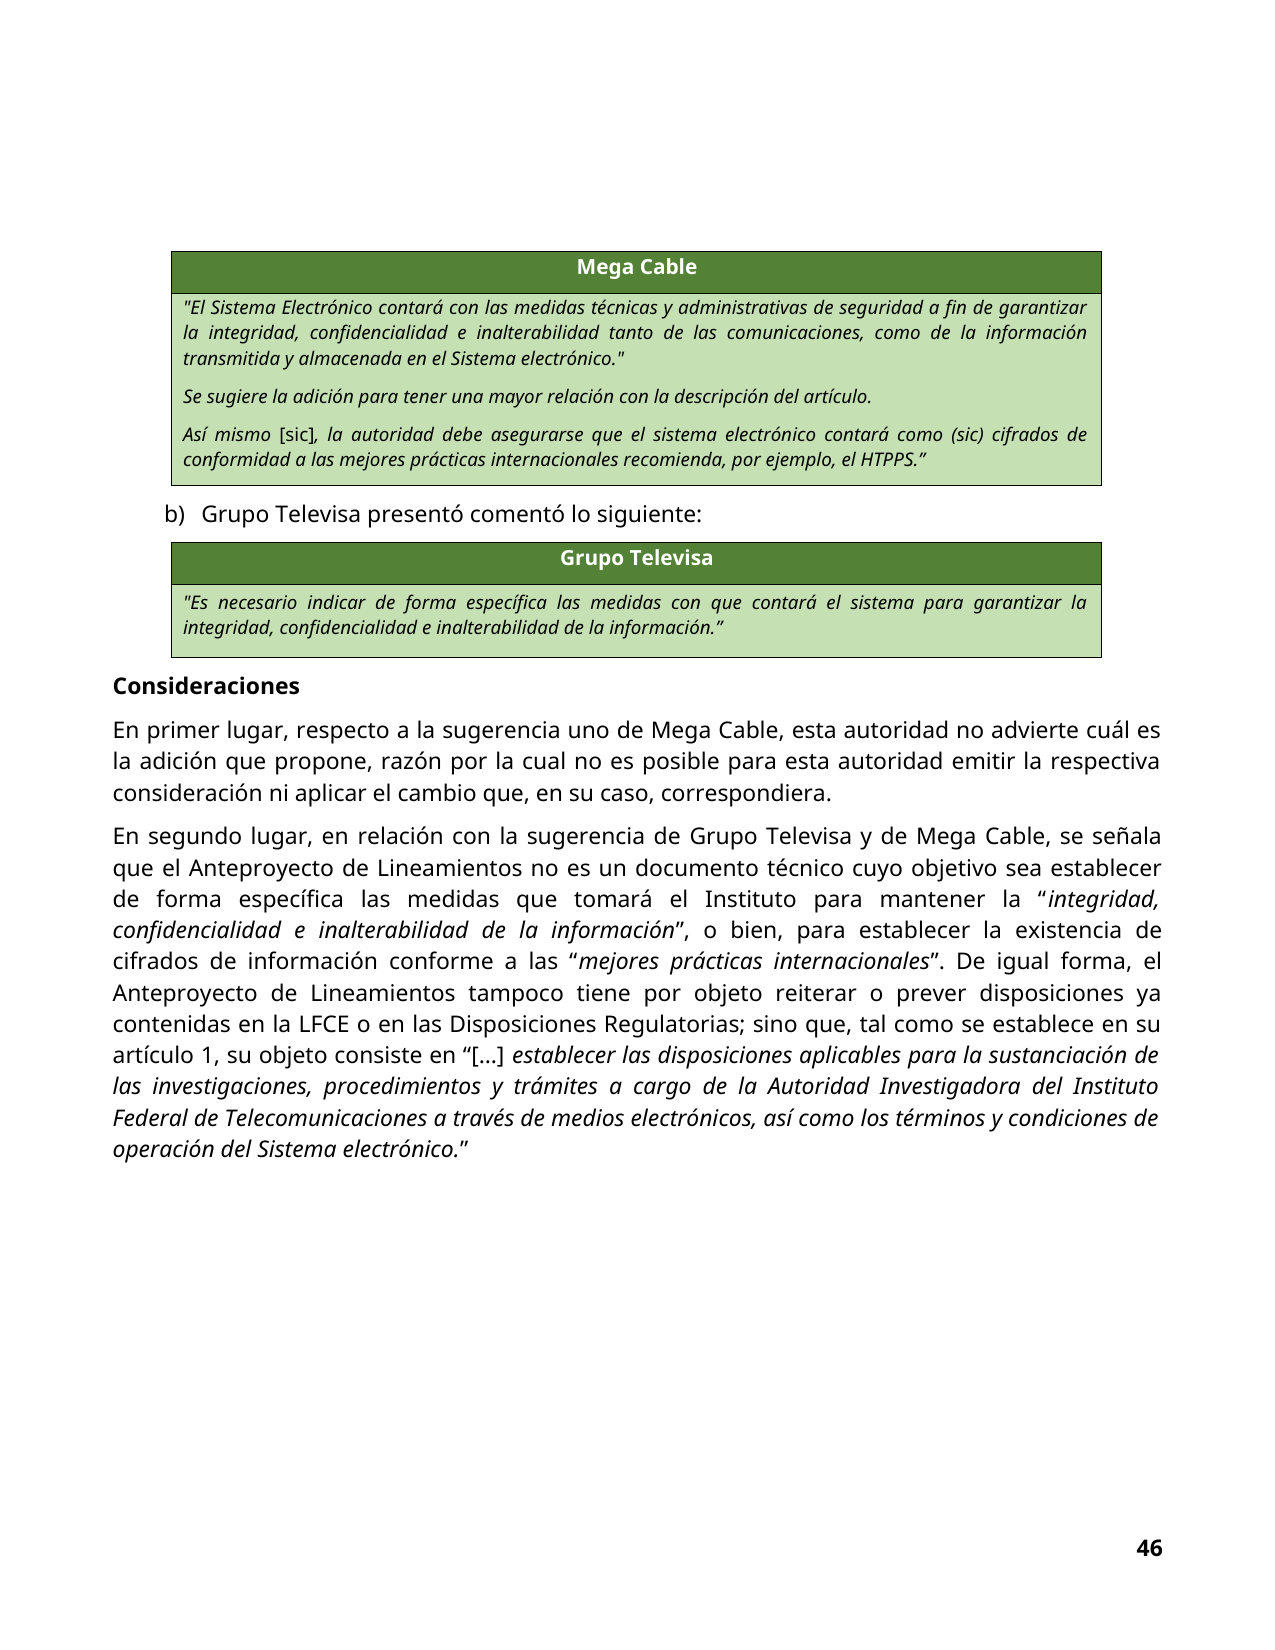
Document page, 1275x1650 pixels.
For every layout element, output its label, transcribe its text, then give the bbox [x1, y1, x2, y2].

table_cell "Es necesario indicar de forma específica las medidas con que contará el sistema para garantizar la integridad, confidencialidad e inalterabilidad de la información.” [172, 585, 1101, 657]
text En segundo lugar, en relación con la sugerencia de Grupo Televisa y de Mega Cable, se señala que el Anteproyecto de Lineamientos no es un documento técnico cuyo objetivo sea establecer de forma específica las medidas que tomará el Instituto para mantener la “integridad, confidencialidad e inalterabilidad de la información”, o bien, para establecer la existencia de cifrados de información conforme a las “mejores prácticas internacionales”. De igual forma, el Anteproyecto de Lineamientos tampoco tiene por objeto reiterar o prever disposiciones ya contenidas en la LFCE o en las Disposiciones Regulatorias; sino que, tal como se establece en su artículo 1, su objeto consiste en “[…] establecer las disposiciones aplicables para la sustanciación de las investigaciones, procedimientos y trámites a cargo de la Autoridad Investigadora del Instituto Federal de Telecomunicaciones a través de medios electrónicos, así como los términos y condiciones de operación del Sistema electrónico.” [112, 820, 1162, 1164]
table_cell "El Sistema Electrónico contará con las medidas técnicas y administrativas de seguridad a fin de garantizar la integridad, confidencialidad e inalterabilidad tanto de las comunicaciones, como de la información transmitida y almacenada en el Sistema electrónico." Se sugiere la adición para tener una mayor relación con la descripción del artículo. Así mismo [sic], la autoridad debe asegurarse que el sistema electrónico contará como (sic) cifrados de conformidad a las mejores prácticas internacionales recomienda, por ejemplo, el HTPPS.” [172, 294, 1101, 485]
text En primer lugar, respecto a la sugerencia uno de Mega Cable, esta autoridad no advierte cuál es la adición que propone, razón por la cual no es posible para esta autoridad emitir la respectiva consideración ni aplicar el cambio que, en su caso, correspondiera. [112, 714, 1162, 808]
list Grupo Televisa presentó comentó lo siguiente: [164, 498, 1162, 529]
table_header Mega Cable [172, 252, 1101, 293]
text Consideraciones [112, 670, 1162, 701]
table_header Grupo Televisa [172, 543, 1101, 584]
